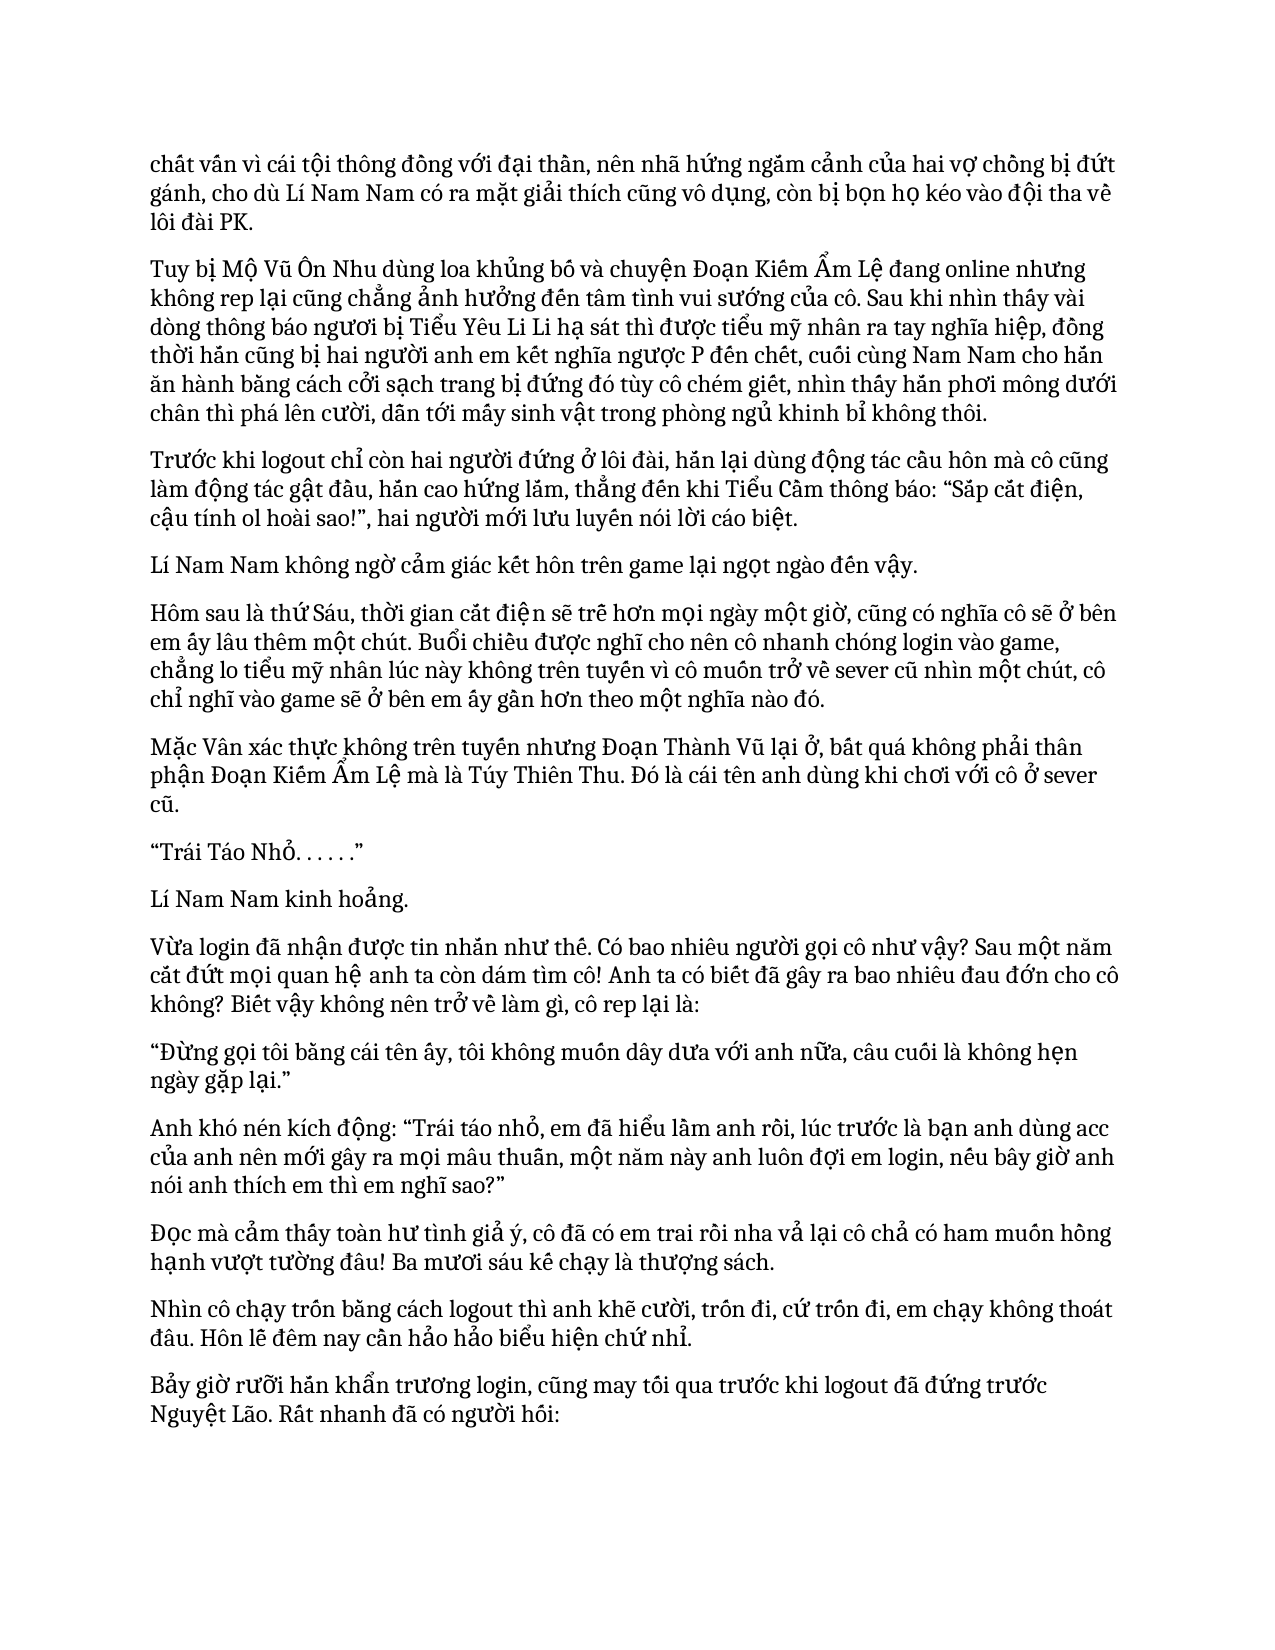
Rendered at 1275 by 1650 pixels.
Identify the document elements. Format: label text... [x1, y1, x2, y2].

text Tuy bị Mộ Vũ Ôn Nhu dùng loa khủng bố và chuyện Đoạn Kiếm Ẩm Lệ đang online nhưng không rep lại cũng chẳng ảnh hưởng đến tâm tình vui sướng của cô. Sau khi nhìn thấy vài dòng thông báo ngươi bị Tiểu Yêu Li Li hạ sát thì được tiểu mỹ nhân ra tay nghĩa hiệp, đồng thời hắn cũng bị hai người anh em kết nghĩa ngược P đến chết, cuối cùng Nam Nam cho hắn ăn hành bằng cách cởi sạch trang bị đứng đó tùy cô chém giết, nhìn thấy hắn phơi mông dưới chân thì phá lên cười, dẫn tới mấy sinh vật trong phòng ngủ khinh bỉ không thôi. [150, 255, 1125, 427]
text Đọc mà cảm thấy toàn hư tình giả ý, cô đã có em trai rồi nha vả lại cô chả có ham muốn hồng hạnh vượt tường đâu! Ba mươi sáu kế chạy là thượng sách. [150, 1219, 1125, 1276]
text Lí Nam Nam kinh hoảng. [150, 885, 1125, 914]
text “Đừng gọi tôi bằng cái tên ấy, tôi không muốn dây dưa với anh nữa, câu cuối là không hẹn ngày gặp lại.” [150, 1037, 1125, 1095]
text Anh khó nén kích động: “Trái táo nhỏ, em đã hiểu lầm anh rồi, lúc trước là bạn anh dùng acc của anh nên mới gây ra mọi mâu thuẫn, một năm này anh luôn đợi em login, nếu bây giờ anh nói anh thích em thì em nghĩ sao?” [150, 1114, 1125, 1200]
text Bảy giờ rưỡi hắn khẩn trương login, cũng may tối qua trước khi logout đã đứng trước Nguyệt Lão. Rất nhanh đã có người hối: [150, 1371, 1125, 1429]
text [150, 150, 1125, 236]
text “Trái Táo Nhỏ. . . . . .” [150, 837, 1125, 866]
text Hôm sau là thứ Sáu, thời gian cắt điện sẽ trễ hơn mọi ngày một giờ, cũng có nghĩa cô sẽ ở bên em ấy lâu thêm một chút. Buổi chiều được nghĩ cho nên cô nhanh chóng login vào game, chẳng lo tiểu mỹ nhân lúc này không trên tuyến vì cô muốn trở về sever cũ nhìn một chút, cô chỉ nghĩ vào game sẽ ở bên em ấy gần hơn theo một nghĩa nào đó. [150, 599, 1125, 714]
text Lí Nam Nam không ngờ cảm giác kết hôn trên game lại ngọt ngào đến vậy. [150, 551, 1125, 580]
text Trước khi logout chỉ còn hai người đứng ở lôi đài, hắn lại dùng động tác cầu hôn mà cô cũng làm động tác gật đầu, hắn cao hứng lắm, thẳng đến khi Tiểu Cầm thông báo: “Sắp cắt điện, cậu tính ol hoài sao!”, hai người mới lưu luyến nói lời cáo biệt. [150, 446, 1125, 532]
text Nhìn cô chạy trốn bằng cách logout thì anh khẽ cười, trốn đi, cứ trốn đi, em chạy không thoát đâu. Hôn lễ đêm nay cần hảo hảo biểu hiện chứ nhỉ. [150, 1295, 1125, 1352]
text Mặc Vân xác thực không trên tuyến nhưng Đoạn Thành Vũ lại ở, bất quá không phải thân phận Đoạn Kiếm Ẩm Lệ mà là Túy Thiên Thu. Đó là cái tên anh dùng khi chơi với cô ở sever cũ. [150, 732, 1125, 819]
text Vừa login đã nhận được tin nhắn như thế. Có bao nhiêu người gọi cô như vậy? Sau một năm cắt đứt mọi quan hệ anh ta còn dám tìm cô! Anh ta có biết đã gây ra bao nhiêu đau đớn cho cô không? Biết vậy không nên trở về làm gì, cô rep lại là: [150, 932, 1125, 1019]
